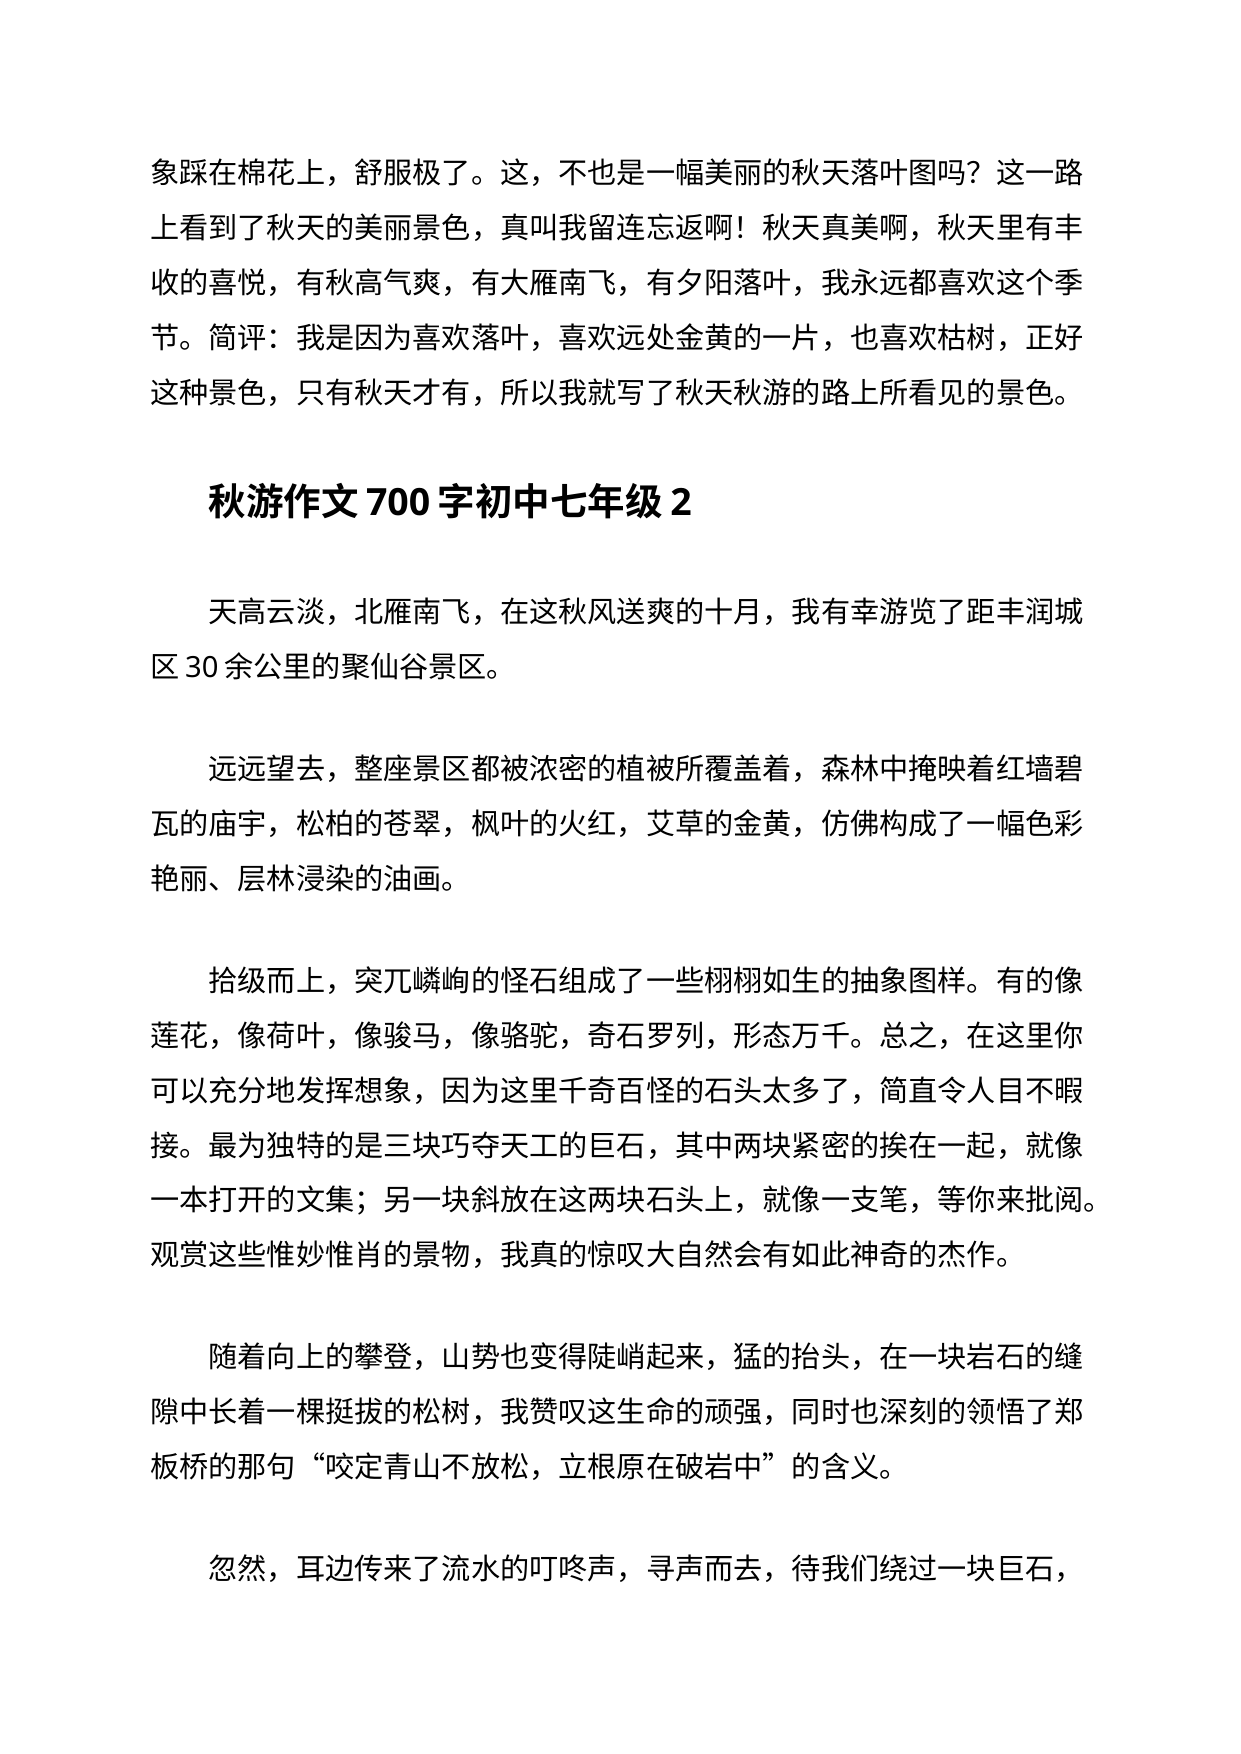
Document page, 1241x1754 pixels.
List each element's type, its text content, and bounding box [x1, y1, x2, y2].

text 天高云淡，北雁南飞，在这秋风送爽的十月，我有幸游览了距丰润城区30余公里的聚仙谷景区。 [150, 589, 1090, 686]
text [150, 1545, 1090, 1587]
text 拾级而上，突兀嶙峋的怪石组成了一些栩栩如生的抽象图样。有的像莲花，像荷叶，像骏马，像骆驼，奇石罗列，形态万千。总之，在这里你可以充分地发挥想象，因为这里千奇百怪的石头太多了，简直令人目不暇接。最为独特的是三块巧夺天工的巨石，其中两块紧密的挨在一起，就像一本打开的文集；另一块斜放在这两块石头上，就像一支笔，等你来批阅。观赏这些惟妙惟肖的景物，我真的惊叹大自然会有如此神奇的杰作。 [150, 957, 1090, 1274]
text 随着向上的攀登，山势也变得陡峭起来，猛的抬头，在一块岩石的缝隙中长着一棵挺拔的松树，我赞叹这生命的顽强，同时也深刻的领悟了郑板桥的那句“咬定青山不放松，立根原在破岩中”的含义。 [150, 1334, 1090, 1486]
text 秋游作文700字初中七年级2 [150, 471, 1090, 526]
text 远远望去，整座景区都被浓密的植被所覆盖着，森林中掩映着红墙碧瓦的庙宇，松柏的苍翠，枫叶的火红，艾草的金黄，仿佛构成了一幅色彩艳丽、层林浸染的油画。 [150, 746, 1090, 898]
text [150, 150, 1090, 412]
